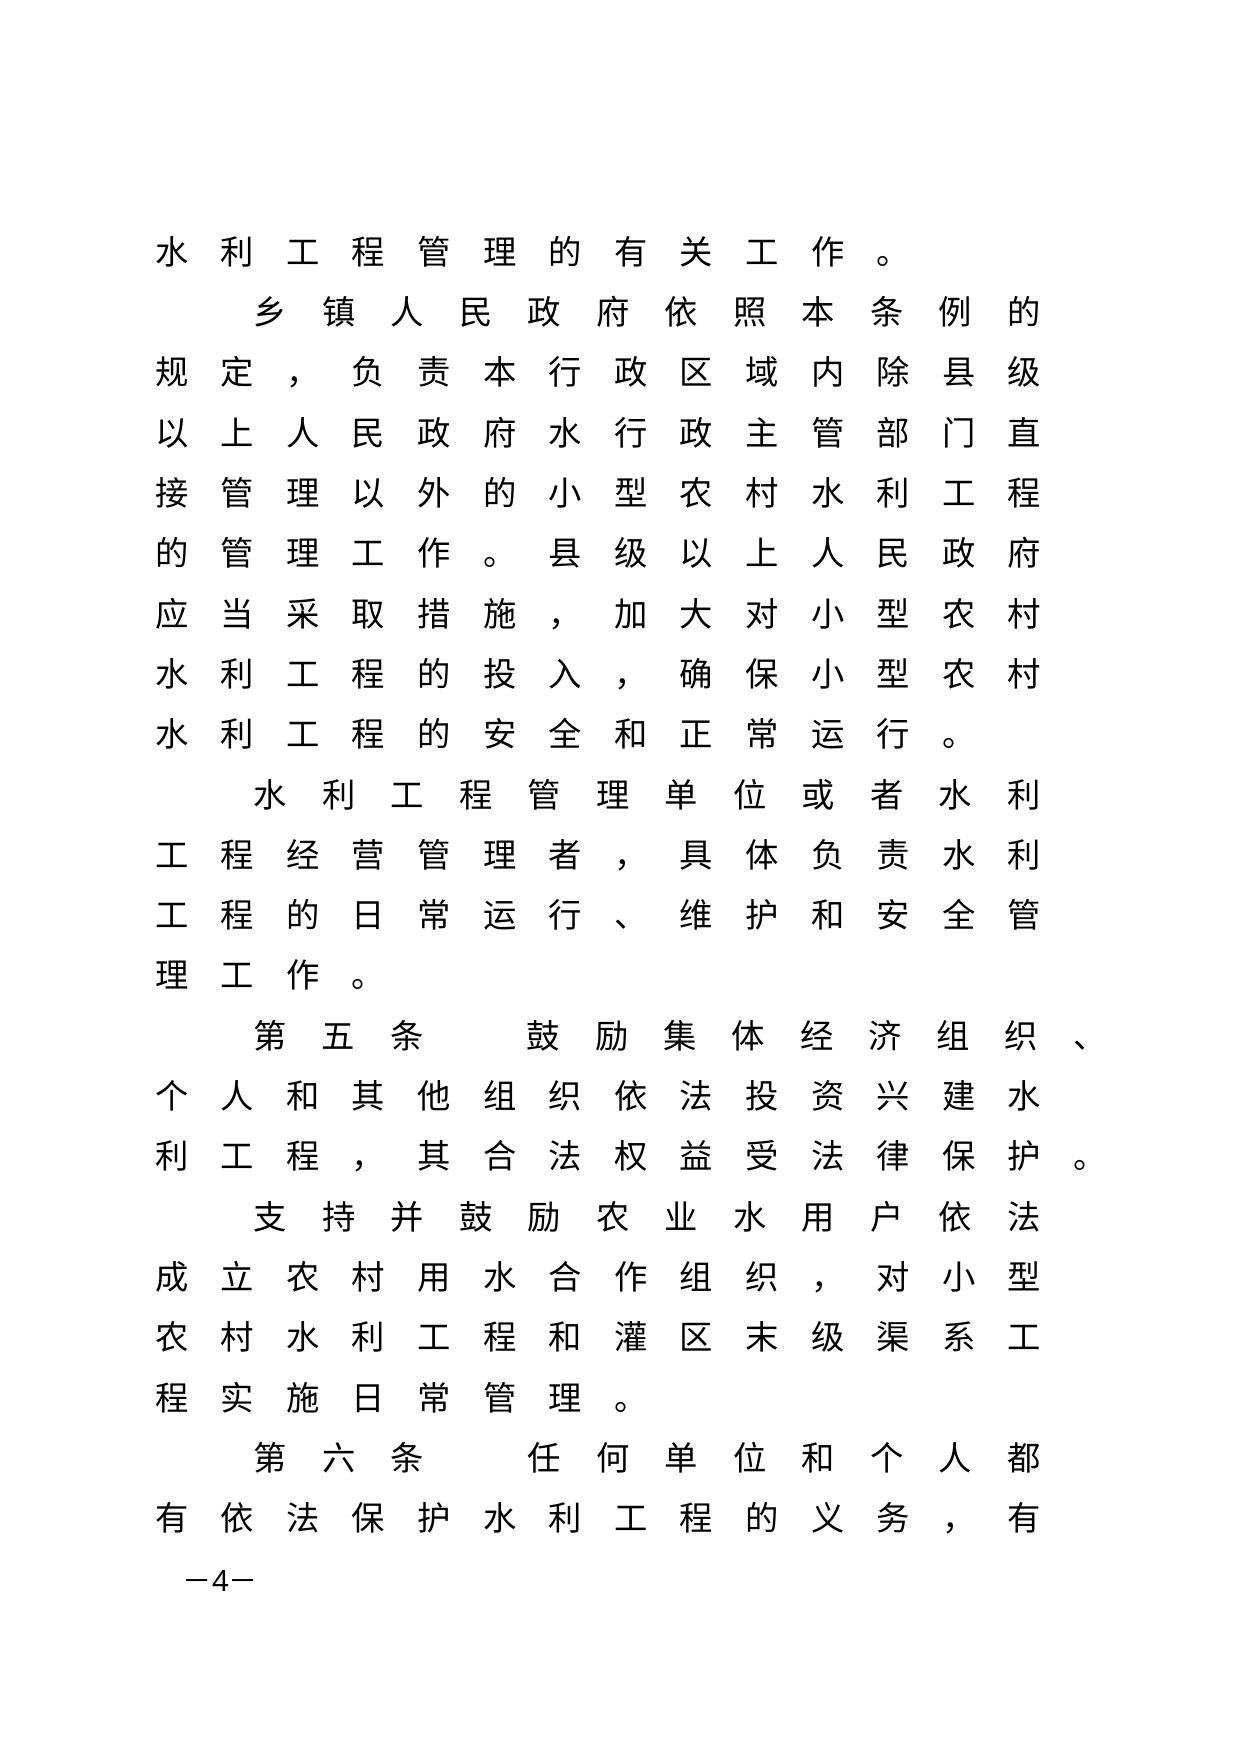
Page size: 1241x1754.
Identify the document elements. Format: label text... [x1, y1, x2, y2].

text 第六条 任何单位和个人都有依法保护水利工程的义务，有权对侵占、损坏水利工程的行为进行制止、检举和控告。 [155, 1426, 1073, 1546]
text 县级以上人民政府发展改革、工业和信息化、财政、市场监督管理、交通运输、住房和城乡建设、自然资源、卫生健康、生态环境等部门，按照各自职责负责水利工程管理的有关工作。 [155, 219, 1073, 280]
text 乡镇人民政府依照本条例的规定，负责本行政区域内除县级以上人民政府水行政主管部门直接管理以外的小型农村水利工程的管理工作。县级以上人民政府应当采取措施，加大对小型农村水利工程的投入，确保小型农村水利工程的安全和正常运行。 [155, 280, 1073, 762]
text 支持并鼓励农业水用户依法成立农村用水合作组织，对小型农村水利工程和灌区末级渠系工程实施日常管理。 [155, 1184, 1073, 1426]
text 第五条 鼓励集体经济组织、个人和其他组织依法投资兴建水利工程，其合法权益受法律保护。 [155, 1003, 1073, 1184]
text 水利工程管理单位或者水利工程经营管理者，具体负责水利工程的日常运行、维护和安全管理工作。 [155, 762, 1073, 1003]
